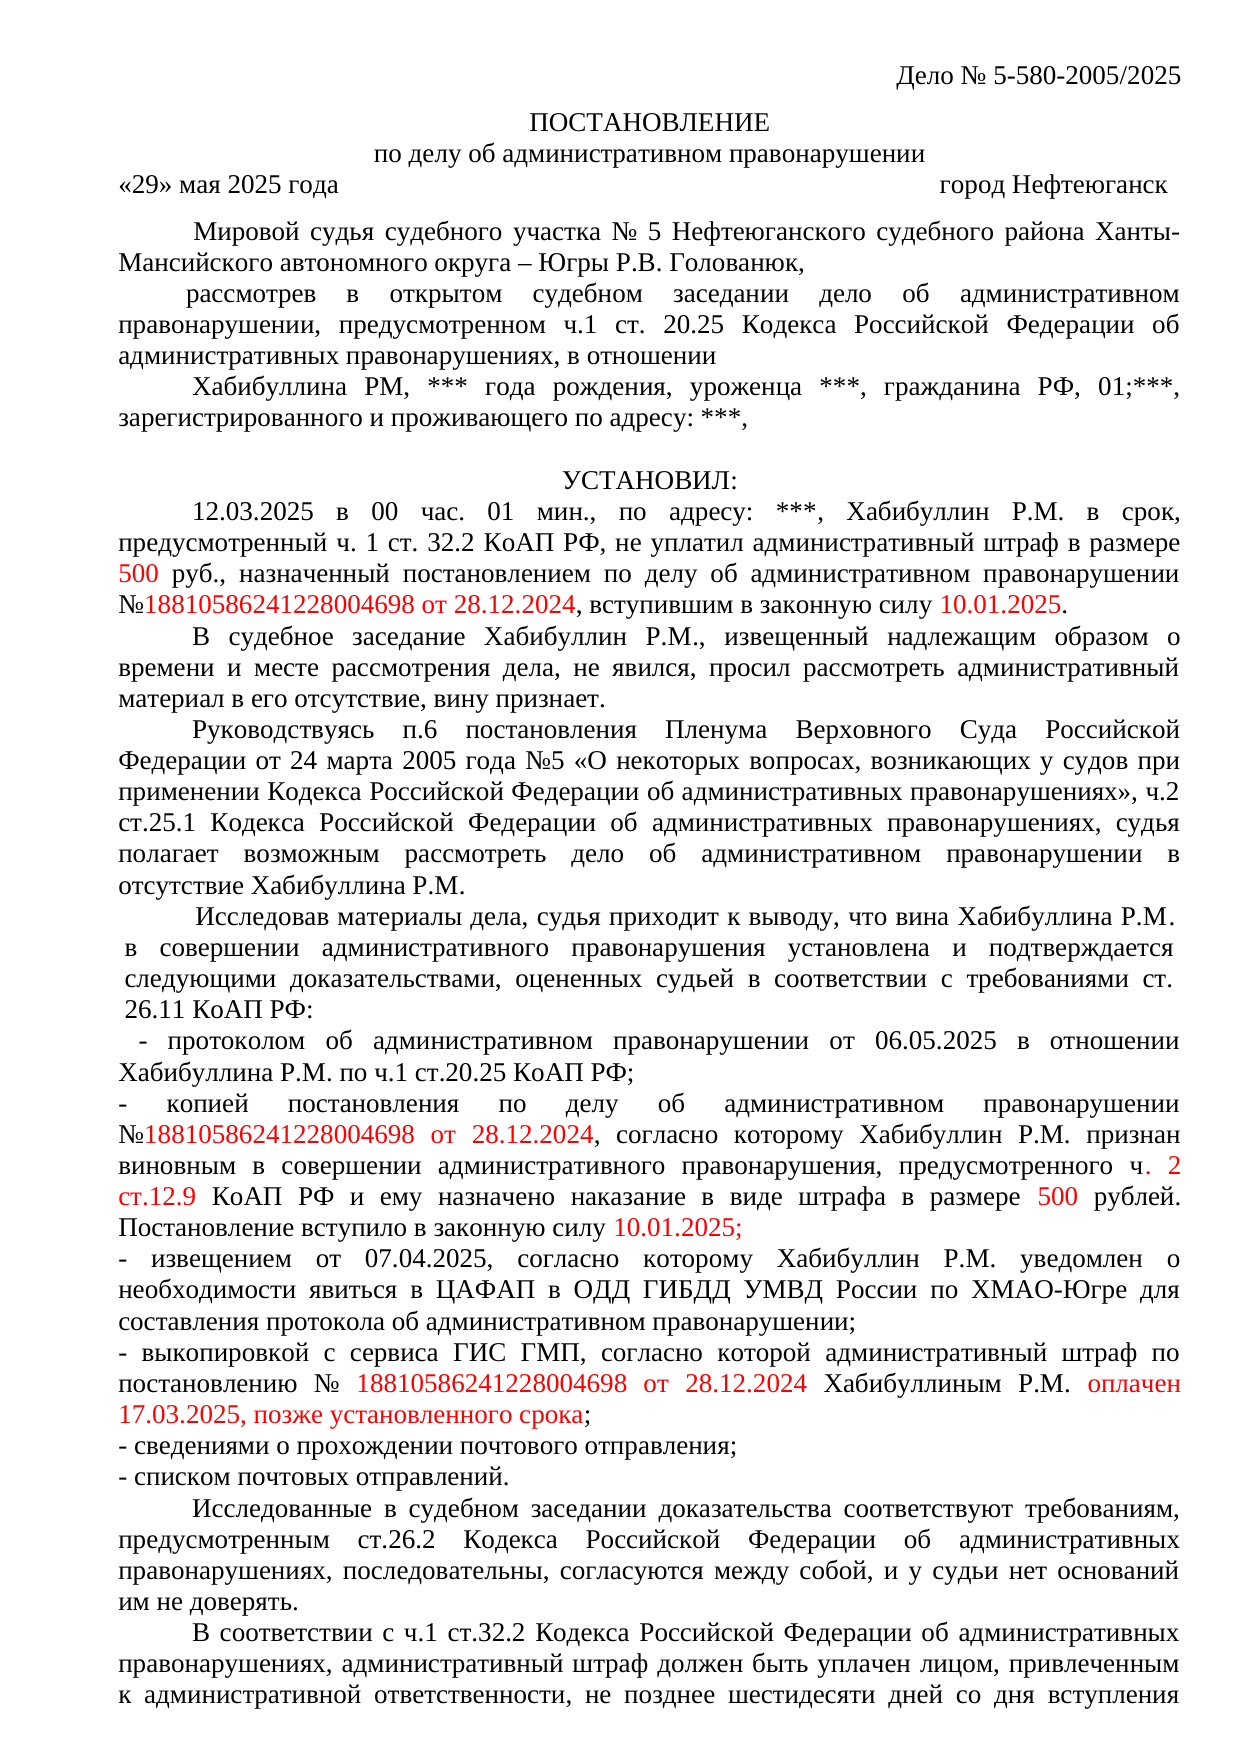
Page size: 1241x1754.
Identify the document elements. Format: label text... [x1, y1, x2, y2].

text - протоколом об административном правонарушении от 06.05.2025 в отношении Хабибуллина Р.М. по ч.1 ст.20.25 КоАП РФ; [118, 1024, 1181, 1087]
text - извещением от 07.04.2025, согласно которому Хабибуллин Р.М. уведомлен о необходимости явиться в ЦАФАП в ОДД ГИБДД УМВД России по ХМАО-Югре для составления протокола об административном правонарушении; [118, 1242, 1181, 1336]
text Мировой судья судебного участка № 5 Нефтеюганского судебного района Ханты-Мансийского автономного округа – Югры Р.В. Голованюк, [118, 215, 1181, 277]
text Исследовав материалы дела, судья приходит к выводу, что вина Хабибуллина Р.М. в совершении административного правонарушения установлена и подтверждается следующими доказательствами, оцененных судьей в соответствии с требованиями ст. 26.11 КоАП РФ: [124, 900, 1175, 1024]
title по делу об административном правонарушении [118, 137, 1181, 168]
title Дело № 5-580-2005/2025 [118, 59, 1181, 90]
text - сведениями о прохождении почтового отправления; [118, 1429, 1181, 1461]
text УСТАНОВИЛ: [118, 464, 1181, 495]
text 12.03.2025 в 00 час. 01 мин., по адресу: ***, Хабибуллин Р.М. в срок, предусмотренный ч. 1 ст. 32.2 КоАП РФ, не уплатил административный штраф в размере 500 руб., назначенный постановлением по делу об административном правонарушении №18810586241228004698 от 28.12.2024, вступившим в законную силу 10.01.2025. [118, 495, 1181, 619]
text В судебное заседание Хабибуллин Р.М., извещенный надлежащим образом о времени и месте рассмотрения дела, не явился, просил рассмотреть административный материал в его отсутствие, вину признает. [118, 619, 1181, 713]
text Руководствуясь п.6 постановления Пленума Верховного Суда Российской Федерации от 24 марта 2005 года №5 «О некоторых вопросах, возникающих у судов при применении Кодекса Российской Федерации об административных правонарушениях», ч.2 ст.25.1 Кодекса Российской Федерации об административных правонарушениях, судья полагает возможным рассмотреть дело об административном правонарушении в отсутствие Хабибуллина Р.М. [118, 713, 1181, 900]
text Хабибуллина РМ, *** года рождения, уроженца ***, гражданина РФ, 01;***, зарегистрированного и проживающего по адресу: ***, [118, 370, 1181, 433]
text - списком почтовых отправлений. [118, 1461, 1181, 1492]
title ПОСТАНОВЛЕНИЕ [118, 106, 1181, 137]
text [118, 1616, 1181, 1710]
text - копией постановления по делу об административном правонарушении №18810586241228004698 от 28.12.2024, согласно которому Хабибуллин Р.М. признан виновным в совершении административного правонарушения, предусмотренного ч. 2 ст.12.9 КоАП РФ и ему назначено наказание в виде штрафа в размере 500 рублей. Постановление вступило в законную силу 10.01.2025; [118, 1087, 1181, 1242]
text рассмотрев в открытом судебном заседании дело об административном правонарушении, предусмотренном ч.1 ст. 20.25 Кодекса Российской Федерации об административных правонарушениях, в отношении [118, 277, 1181, 370]
text - выкопировкой с сервиса ГИС ГМП, согласно которой административный штраф по постановлению № 18810586241228004698 от 28.12.2024 Хабибуллиным Р.М. оплачен 17.03.2025, позже установленного срока; [118, 1336, 1181, 1429]
text Исследованные в судебном заседании доказательства соответствуют требованиям, предусмотренным ст.26.2 Кодекса Российской Федерации об административных правонарушениях, последовательны, согласуются между собой, и у судьи нет оснований им не доверять. [118, 1492, 1181, 1616]
text «29» мая 2025 года город Нефтеюганск [118, 168, 1181, 199]
